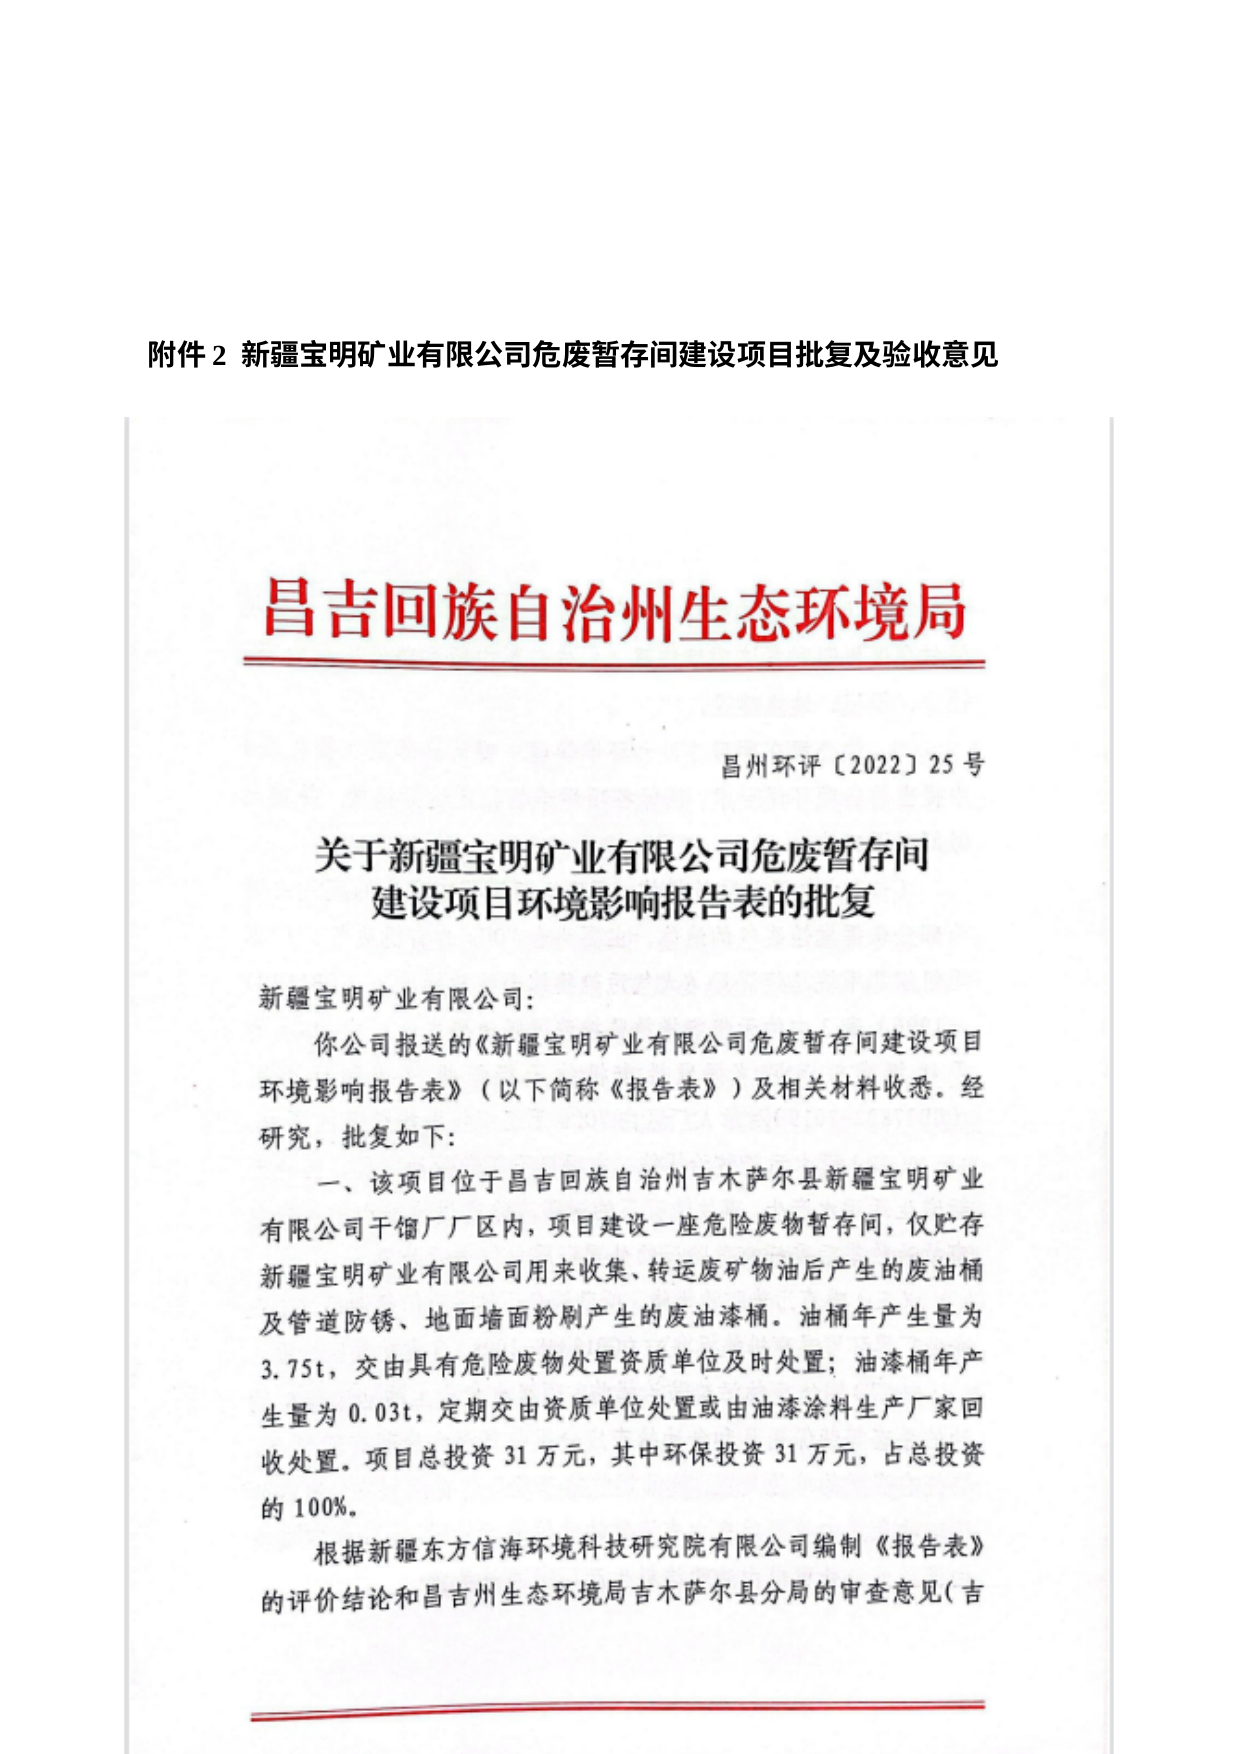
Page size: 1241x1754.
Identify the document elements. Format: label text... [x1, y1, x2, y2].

text 附件2 新疆宝明矿业有限公司危废暂存间建设项目批复及验收意见 [148, 319, 1092, 387]
picture [124, 417, 1114, 1754]
